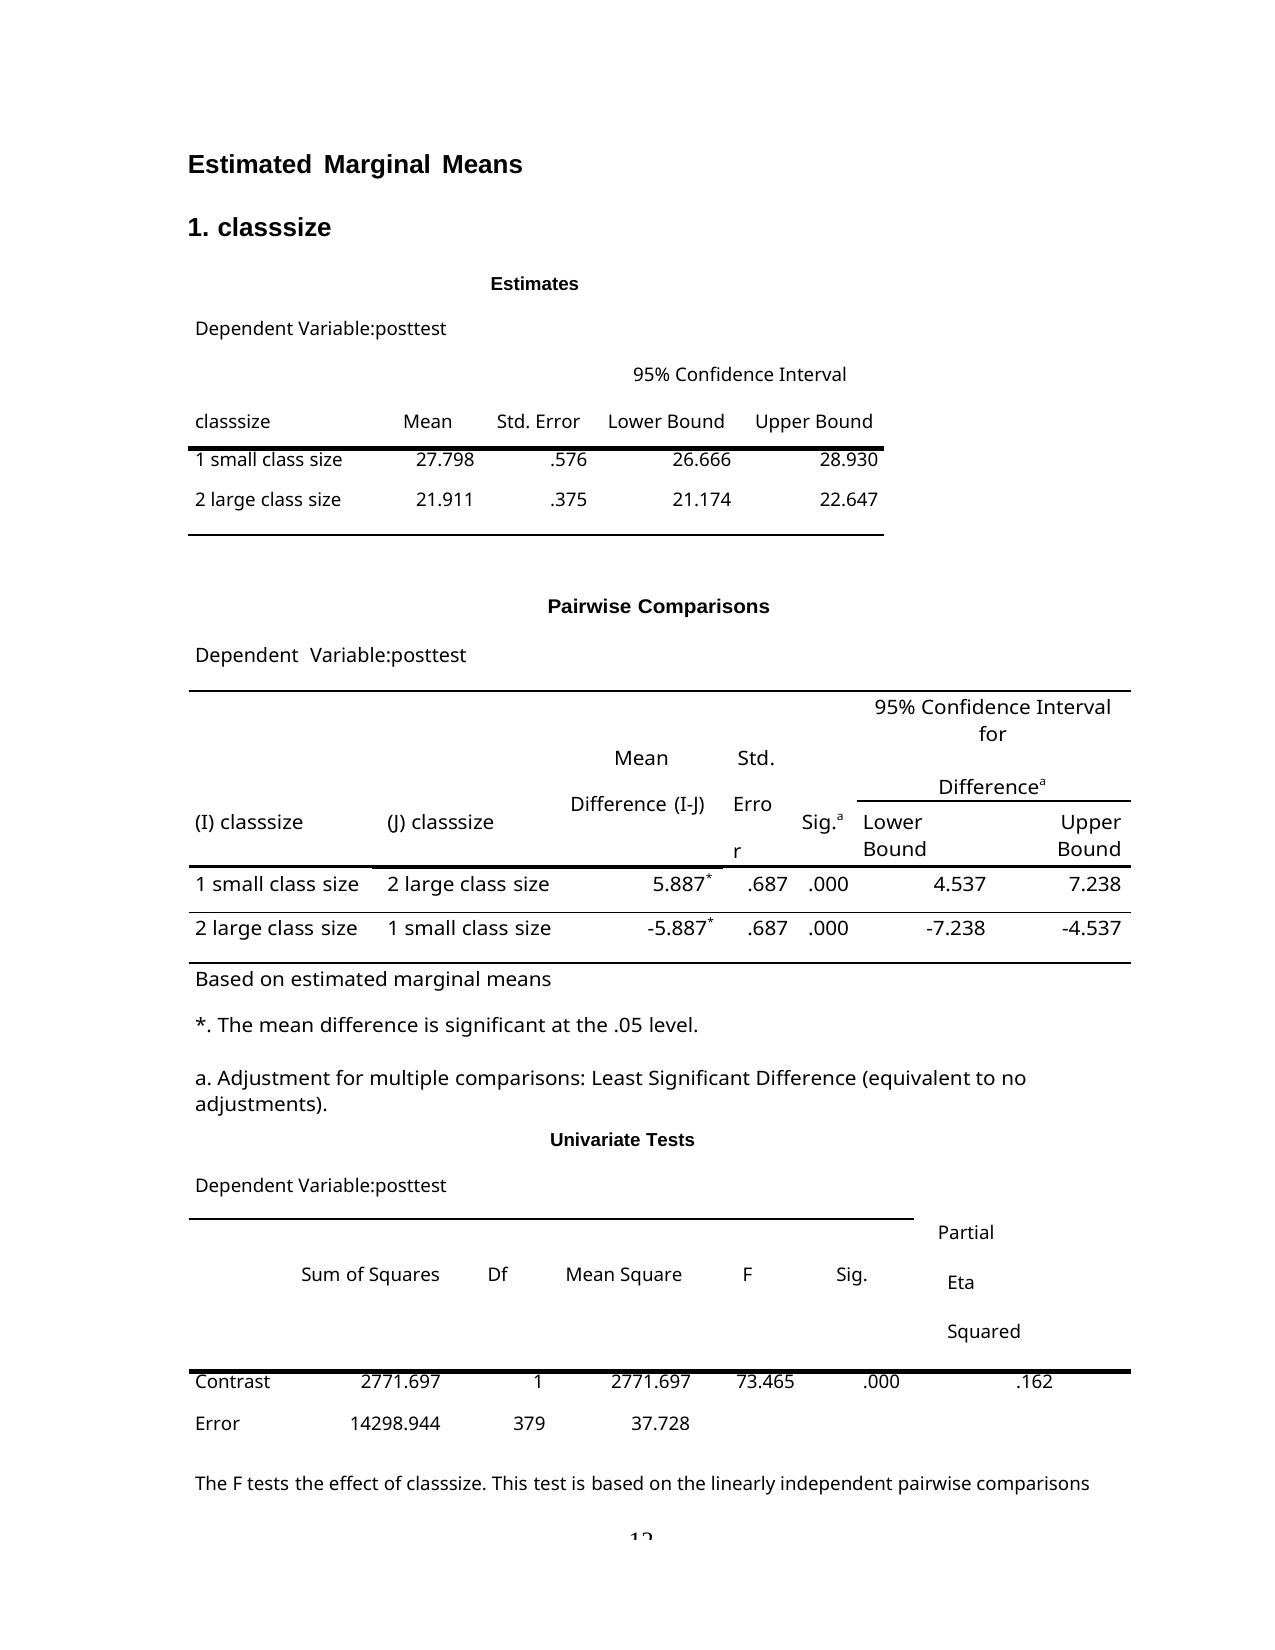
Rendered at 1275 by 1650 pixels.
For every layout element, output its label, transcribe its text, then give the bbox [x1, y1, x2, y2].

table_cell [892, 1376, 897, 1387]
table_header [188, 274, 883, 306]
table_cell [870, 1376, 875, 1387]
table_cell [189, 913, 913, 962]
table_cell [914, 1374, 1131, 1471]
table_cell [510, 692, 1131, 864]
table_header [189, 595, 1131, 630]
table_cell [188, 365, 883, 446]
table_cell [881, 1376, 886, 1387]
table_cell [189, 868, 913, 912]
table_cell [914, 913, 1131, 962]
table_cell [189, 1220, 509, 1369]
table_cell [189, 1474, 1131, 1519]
subtitle Estimated Marginal Means [188, 149, 1206, 179]
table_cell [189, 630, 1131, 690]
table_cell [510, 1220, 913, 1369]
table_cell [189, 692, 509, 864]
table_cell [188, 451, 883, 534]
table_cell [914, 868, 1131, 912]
list classsize [187, 212, 1206, 242]
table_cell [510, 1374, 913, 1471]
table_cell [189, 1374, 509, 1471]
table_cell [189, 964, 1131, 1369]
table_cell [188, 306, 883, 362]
